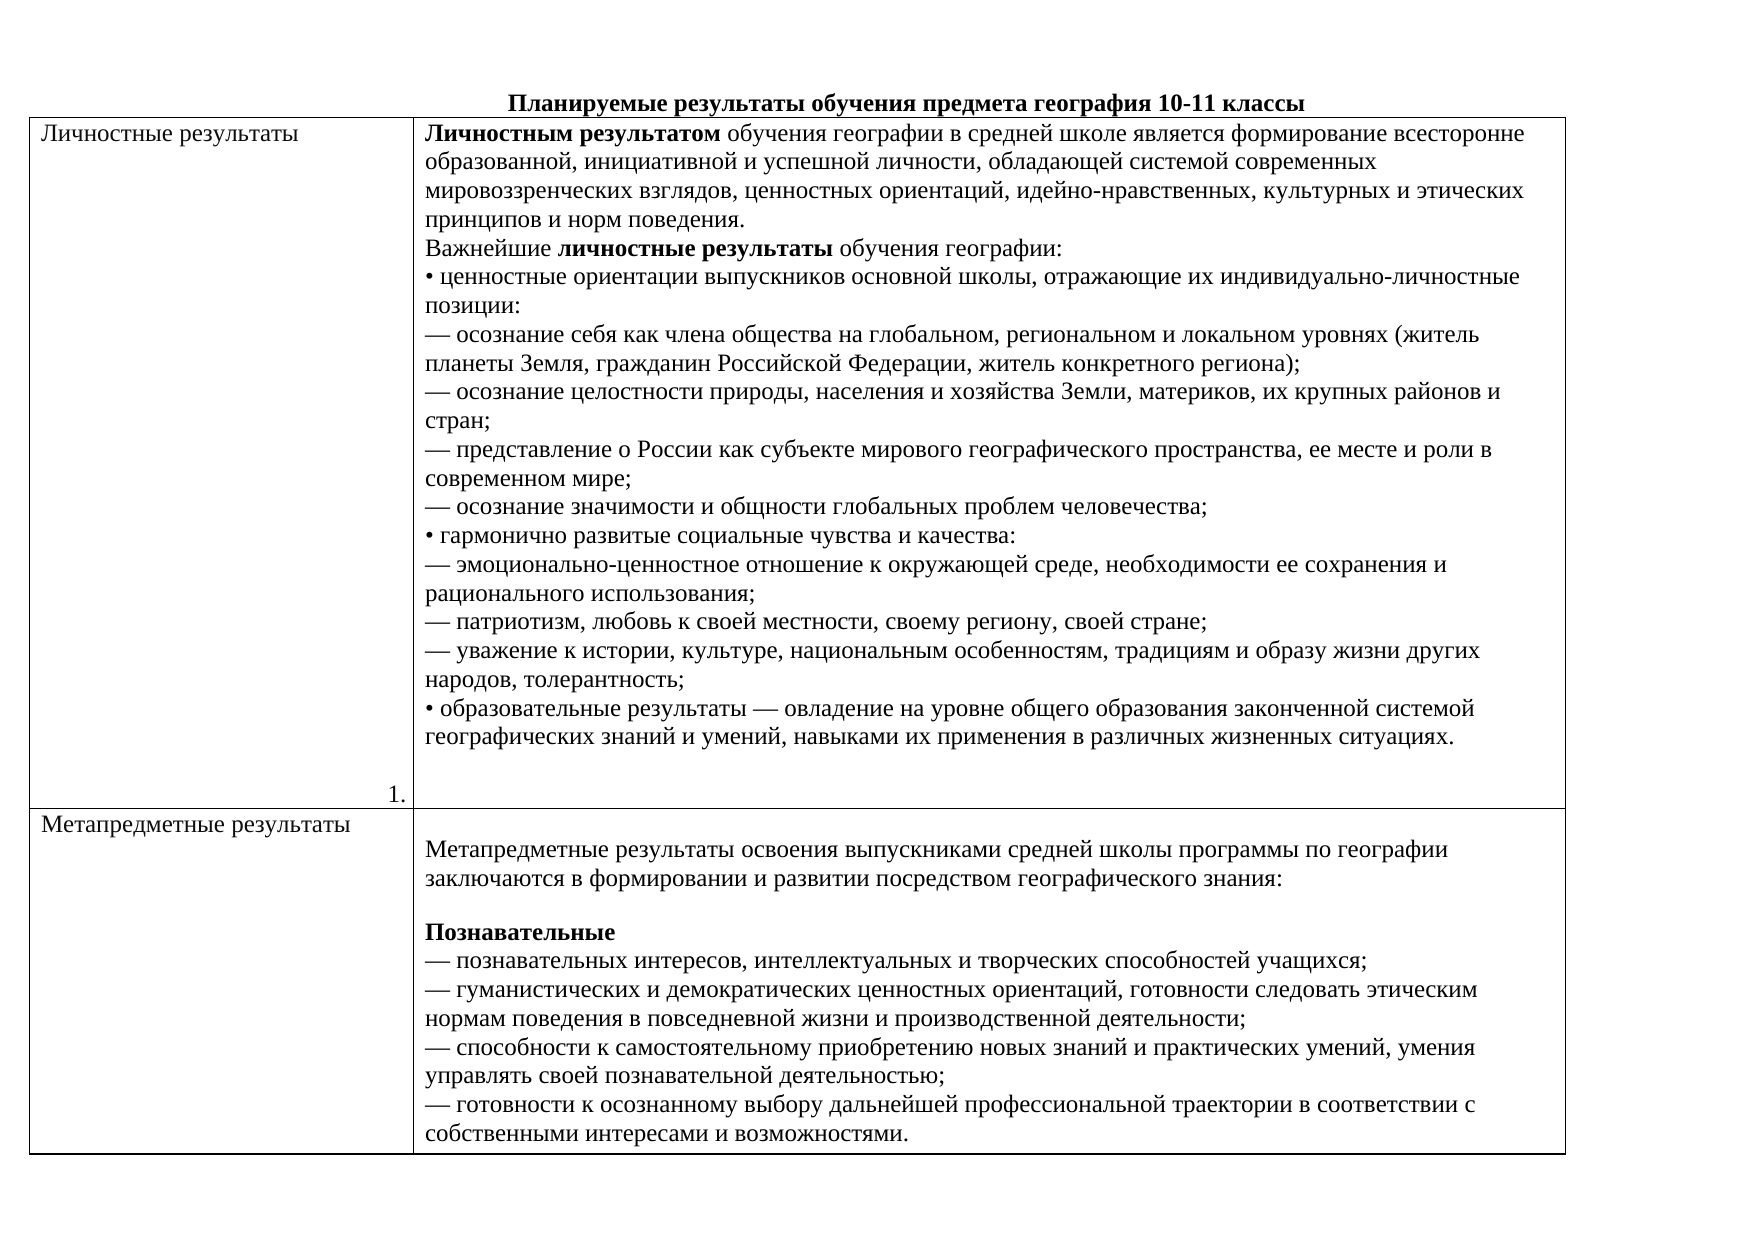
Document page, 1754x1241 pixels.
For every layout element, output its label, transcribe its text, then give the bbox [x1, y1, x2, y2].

table_header Личностные результаты [30, 118, 413, 808]
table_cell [30, 809, 413, 1153]
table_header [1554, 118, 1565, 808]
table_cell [414, 809, 1565, 1153]
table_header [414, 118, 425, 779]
text Планируемые результаты обучения предмета география 10-11 классы [118, 88, 1695, 117]
